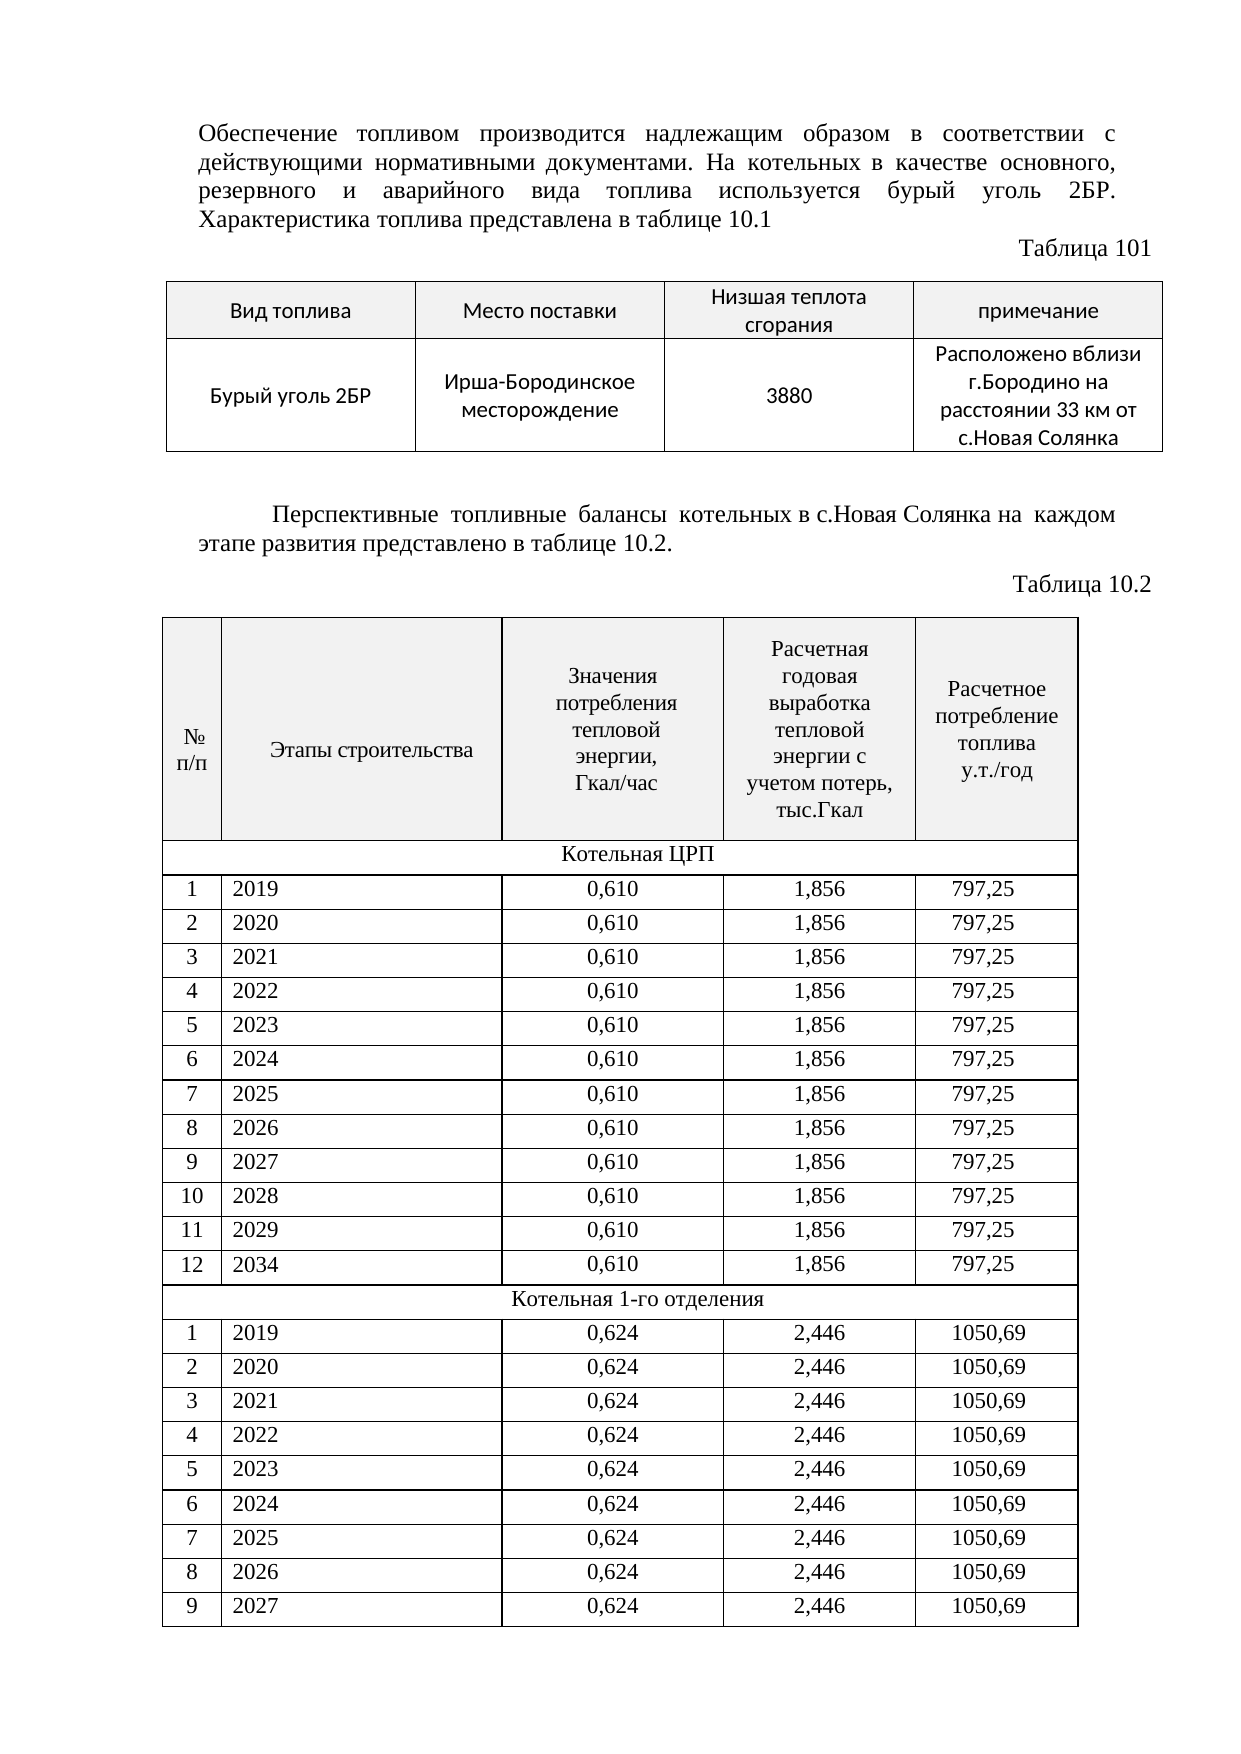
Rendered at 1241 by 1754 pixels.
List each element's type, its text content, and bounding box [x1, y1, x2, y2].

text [198, 118, 1116, 233]
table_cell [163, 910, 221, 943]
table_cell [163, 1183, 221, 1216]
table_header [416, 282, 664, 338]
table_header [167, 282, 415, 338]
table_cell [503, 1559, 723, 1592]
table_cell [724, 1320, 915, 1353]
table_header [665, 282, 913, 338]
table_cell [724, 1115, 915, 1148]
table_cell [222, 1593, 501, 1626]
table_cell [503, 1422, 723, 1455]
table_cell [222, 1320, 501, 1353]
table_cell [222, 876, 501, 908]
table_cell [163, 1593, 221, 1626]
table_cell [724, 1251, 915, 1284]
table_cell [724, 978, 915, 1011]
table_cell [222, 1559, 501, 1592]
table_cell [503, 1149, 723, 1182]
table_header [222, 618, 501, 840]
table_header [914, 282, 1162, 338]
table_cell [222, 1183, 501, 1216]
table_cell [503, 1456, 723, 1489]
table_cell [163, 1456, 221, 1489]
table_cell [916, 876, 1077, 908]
text Таблица 10.2 [177, 569, 1152, 598]
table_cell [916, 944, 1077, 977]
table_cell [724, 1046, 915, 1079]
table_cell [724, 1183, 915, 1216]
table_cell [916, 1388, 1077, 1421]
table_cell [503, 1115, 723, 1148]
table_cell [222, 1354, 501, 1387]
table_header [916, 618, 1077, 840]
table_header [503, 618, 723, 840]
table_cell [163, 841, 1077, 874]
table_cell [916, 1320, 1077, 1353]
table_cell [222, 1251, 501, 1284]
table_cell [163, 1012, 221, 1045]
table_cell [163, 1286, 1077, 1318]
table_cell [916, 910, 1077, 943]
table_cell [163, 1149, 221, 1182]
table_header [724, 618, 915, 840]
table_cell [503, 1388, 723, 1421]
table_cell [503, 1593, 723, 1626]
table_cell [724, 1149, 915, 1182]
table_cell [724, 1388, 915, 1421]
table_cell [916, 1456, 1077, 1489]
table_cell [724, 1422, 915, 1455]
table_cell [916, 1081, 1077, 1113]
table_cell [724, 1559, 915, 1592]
text Перспективные топливные балансы котельных в с.Новая Солянка на каждом этапе развития представлено в таблице 10.2. [198, 499, 1116, 556]
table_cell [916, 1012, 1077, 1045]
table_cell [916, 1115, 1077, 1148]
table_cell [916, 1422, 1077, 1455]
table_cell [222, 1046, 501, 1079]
text Таблица 101 [177, 233, 1152, 262]
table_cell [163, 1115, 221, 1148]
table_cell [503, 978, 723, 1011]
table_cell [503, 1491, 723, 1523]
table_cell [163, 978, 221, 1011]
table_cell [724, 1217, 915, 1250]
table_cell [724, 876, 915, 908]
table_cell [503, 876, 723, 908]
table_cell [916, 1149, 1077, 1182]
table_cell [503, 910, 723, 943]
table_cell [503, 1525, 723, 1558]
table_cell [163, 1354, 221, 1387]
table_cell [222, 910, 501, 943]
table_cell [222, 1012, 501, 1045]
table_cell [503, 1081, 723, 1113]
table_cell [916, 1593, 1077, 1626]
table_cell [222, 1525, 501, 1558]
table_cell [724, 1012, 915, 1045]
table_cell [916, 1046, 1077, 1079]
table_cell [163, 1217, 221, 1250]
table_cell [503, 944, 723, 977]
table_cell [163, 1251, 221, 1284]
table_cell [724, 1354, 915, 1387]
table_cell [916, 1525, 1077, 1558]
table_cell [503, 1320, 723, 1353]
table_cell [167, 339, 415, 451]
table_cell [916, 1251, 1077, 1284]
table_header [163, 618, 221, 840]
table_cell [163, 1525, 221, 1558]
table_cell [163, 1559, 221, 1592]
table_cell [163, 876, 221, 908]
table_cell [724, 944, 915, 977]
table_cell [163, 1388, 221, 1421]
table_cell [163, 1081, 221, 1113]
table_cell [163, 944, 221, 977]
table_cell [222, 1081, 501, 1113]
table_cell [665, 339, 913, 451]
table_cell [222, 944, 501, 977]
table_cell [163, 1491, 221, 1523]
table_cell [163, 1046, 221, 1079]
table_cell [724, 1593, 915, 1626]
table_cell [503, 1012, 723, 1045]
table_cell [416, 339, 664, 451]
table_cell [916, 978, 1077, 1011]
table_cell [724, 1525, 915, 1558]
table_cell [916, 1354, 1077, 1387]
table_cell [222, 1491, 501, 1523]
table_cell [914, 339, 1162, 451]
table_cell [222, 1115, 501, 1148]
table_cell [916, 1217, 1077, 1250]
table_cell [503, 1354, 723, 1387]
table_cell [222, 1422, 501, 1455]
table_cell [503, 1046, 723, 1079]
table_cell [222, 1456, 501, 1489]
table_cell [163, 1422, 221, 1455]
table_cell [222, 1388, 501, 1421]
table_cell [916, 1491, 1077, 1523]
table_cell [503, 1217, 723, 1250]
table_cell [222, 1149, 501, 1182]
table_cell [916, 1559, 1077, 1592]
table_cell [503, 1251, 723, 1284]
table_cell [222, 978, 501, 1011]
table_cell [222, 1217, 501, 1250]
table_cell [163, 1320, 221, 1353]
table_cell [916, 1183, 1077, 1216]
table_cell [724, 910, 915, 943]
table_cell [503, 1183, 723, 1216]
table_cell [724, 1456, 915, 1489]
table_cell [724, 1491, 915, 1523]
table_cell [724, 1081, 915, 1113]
